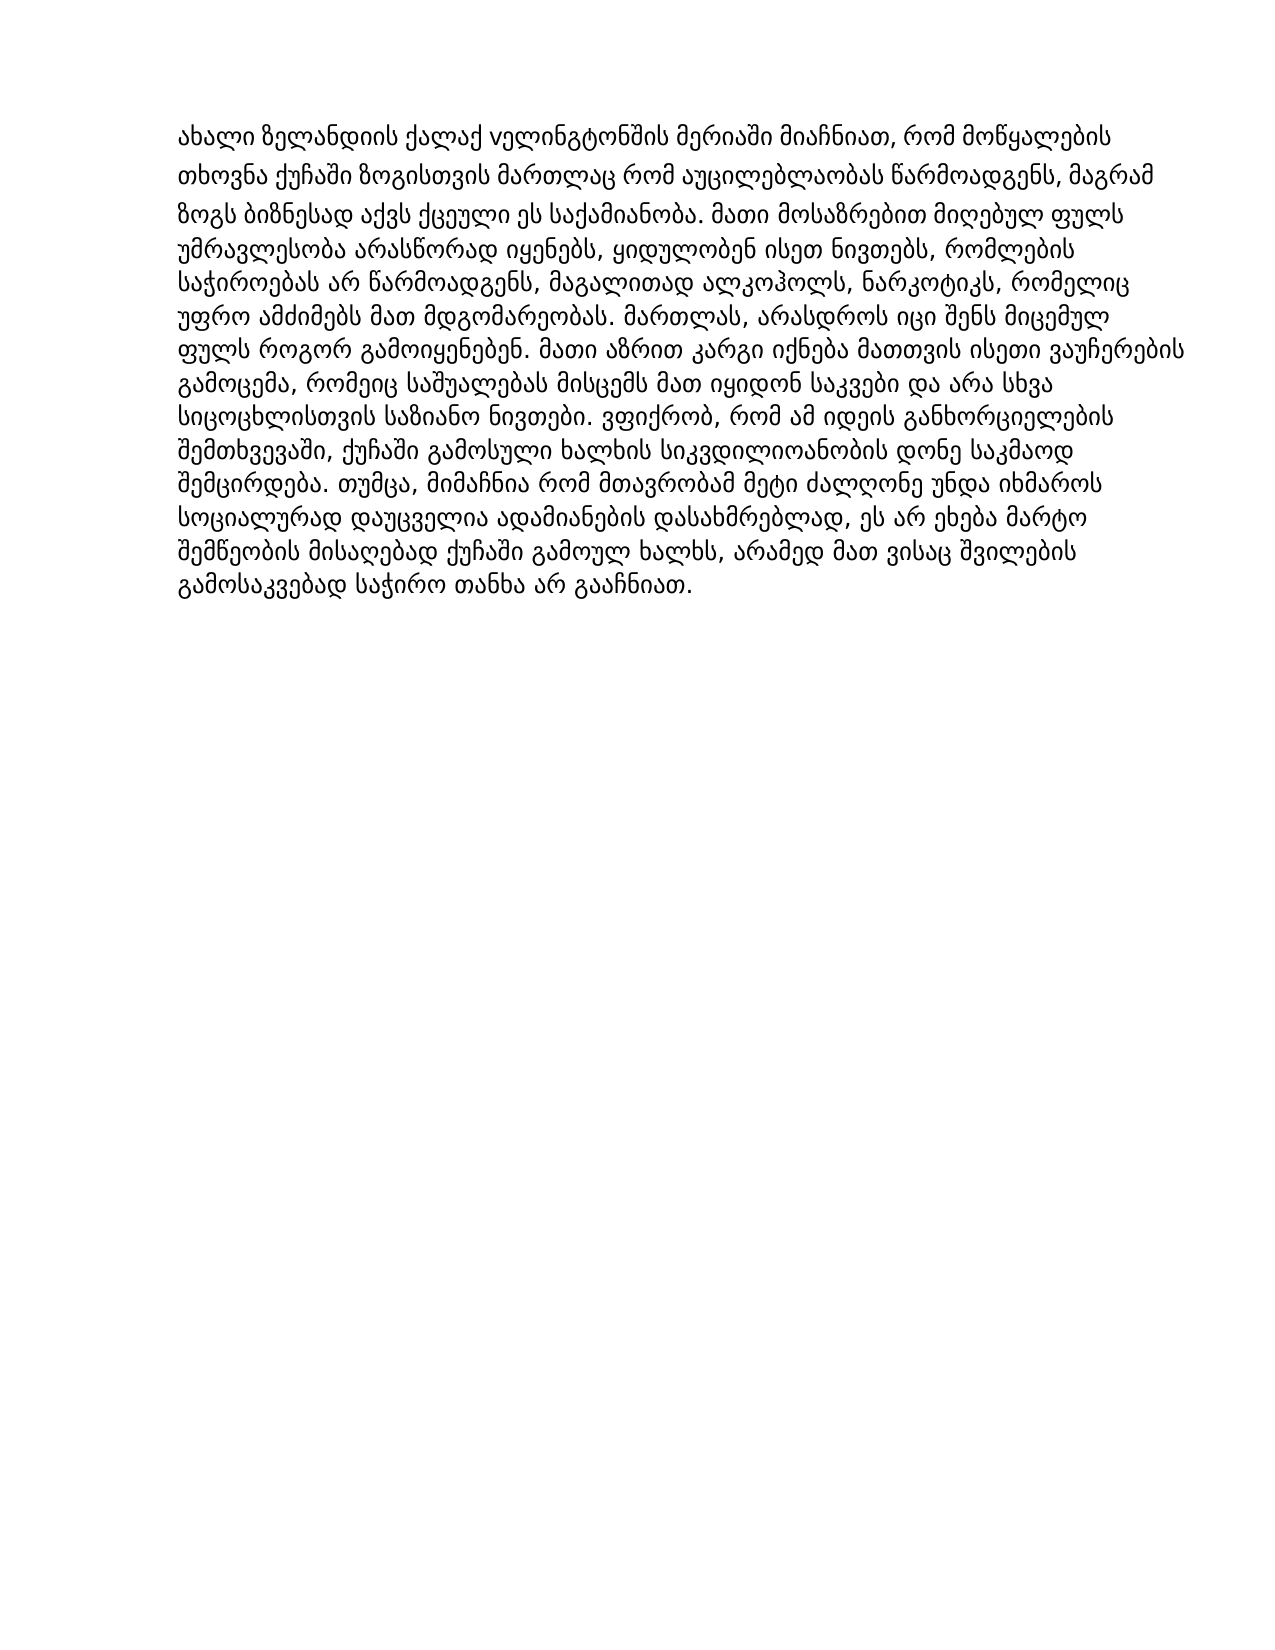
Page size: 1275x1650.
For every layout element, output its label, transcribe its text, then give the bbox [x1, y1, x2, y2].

text ახალი ზელანდიის ქალაქ vელინგტონშის მერიაში მიაჩნიათ, რომ მოწყალების თხოვნა ქუჩაში ზოგისთვის მართლაც რომ აუცილებლაობას წარმოადგენს, მაგრამ ზოგს ბიზნესად აქვს ქცეული ეს საქამიანობა. მათი მოსაზრებით მიღებულ ფულს უმრავლესობა არასწორად იყენებს, ყიდულობენ ისეთ ნივთებს, რომლების საჭიროებას არ წარმოადგენს, მაგალითად ალკოჰოლს, ნარკოტიკს, რომელიც უფრო ამძიმებს მათ მდგომარეობას. მართლას, არასდროს იცი შენს მიცემულ ფულს როგორ გამოიყენებენ. მათი აზრით კარგი იქნება მათთვის ისეთი ვაუჩერების გამოცემა, რომეიც საშუალებას მისცემს მათ იყიდონ საკვები და არა სხვა სიცოცხლისთვის საზიანო ნივთები. ვფიქრობ, რომ ამ იდეის განხორციელების შემთხვევაში, ქუჩაში გამოსული ხალხის სიკვდილიოანობის დონე საკმაოდ შემცირდება. თუმცა, მიმაჩნია რომ მთავრობამ მეტი ძალღონე უნდა იხმაროს სოციალურად დაუცველია ადამიანების დასახმრებლად, ეს არ ეხება მარტო შემწეობის მისაღებად ქუჩაში გამოულ ხალხს, არამედ მათ ვისაც შვილების გამოსაკვებად საჭირო თანხა არ გააჩნიათ. [177, 118, 1186, 599]
